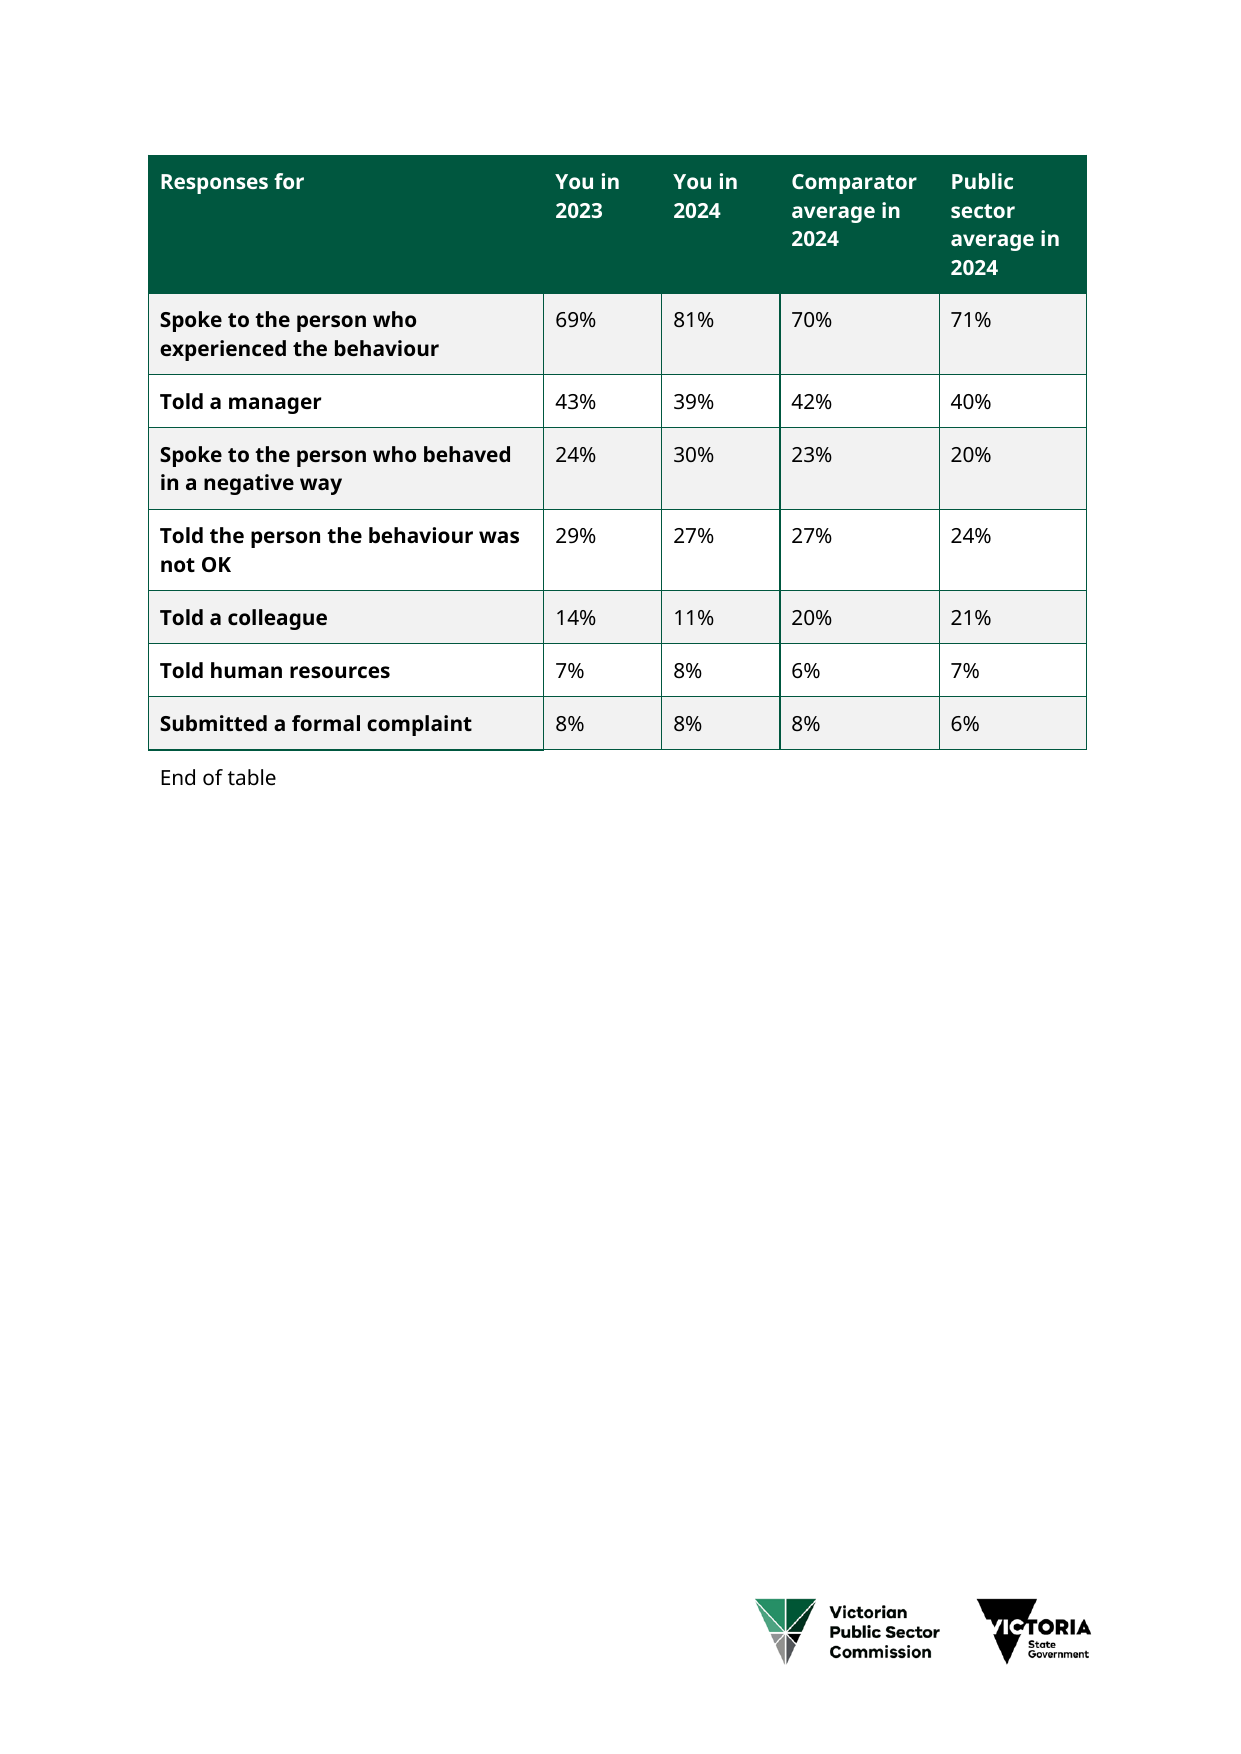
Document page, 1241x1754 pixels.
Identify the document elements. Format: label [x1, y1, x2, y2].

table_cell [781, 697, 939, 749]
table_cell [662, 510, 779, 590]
picture [754, 1598, 1093, 1666]
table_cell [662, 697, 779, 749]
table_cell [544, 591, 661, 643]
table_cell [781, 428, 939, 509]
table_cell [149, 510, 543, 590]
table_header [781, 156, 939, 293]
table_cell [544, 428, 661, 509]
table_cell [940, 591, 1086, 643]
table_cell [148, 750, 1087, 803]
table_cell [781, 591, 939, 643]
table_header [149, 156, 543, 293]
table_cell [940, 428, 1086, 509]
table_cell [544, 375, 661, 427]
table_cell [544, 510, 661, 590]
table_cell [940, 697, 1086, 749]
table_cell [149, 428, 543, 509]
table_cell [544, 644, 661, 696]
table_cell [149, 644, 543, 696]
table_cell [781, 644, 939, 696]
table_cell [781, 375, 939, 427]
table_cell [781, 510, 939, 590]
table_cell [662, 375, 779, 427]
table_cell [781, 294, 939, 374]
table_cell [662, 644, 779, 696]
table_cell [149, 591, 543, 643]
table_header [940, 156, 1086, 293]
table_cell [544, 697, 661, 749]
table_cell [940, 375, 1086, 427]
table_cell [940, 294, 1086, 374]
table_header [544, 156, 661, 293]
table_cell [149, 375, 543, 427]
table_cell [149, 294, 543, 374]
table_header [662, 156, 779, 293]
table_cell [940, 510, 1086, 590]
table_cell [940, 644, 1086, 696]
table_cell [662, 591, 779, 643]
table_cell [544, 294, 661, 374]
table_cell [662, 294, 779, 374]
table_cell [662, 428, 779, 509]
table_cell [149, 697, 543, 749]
